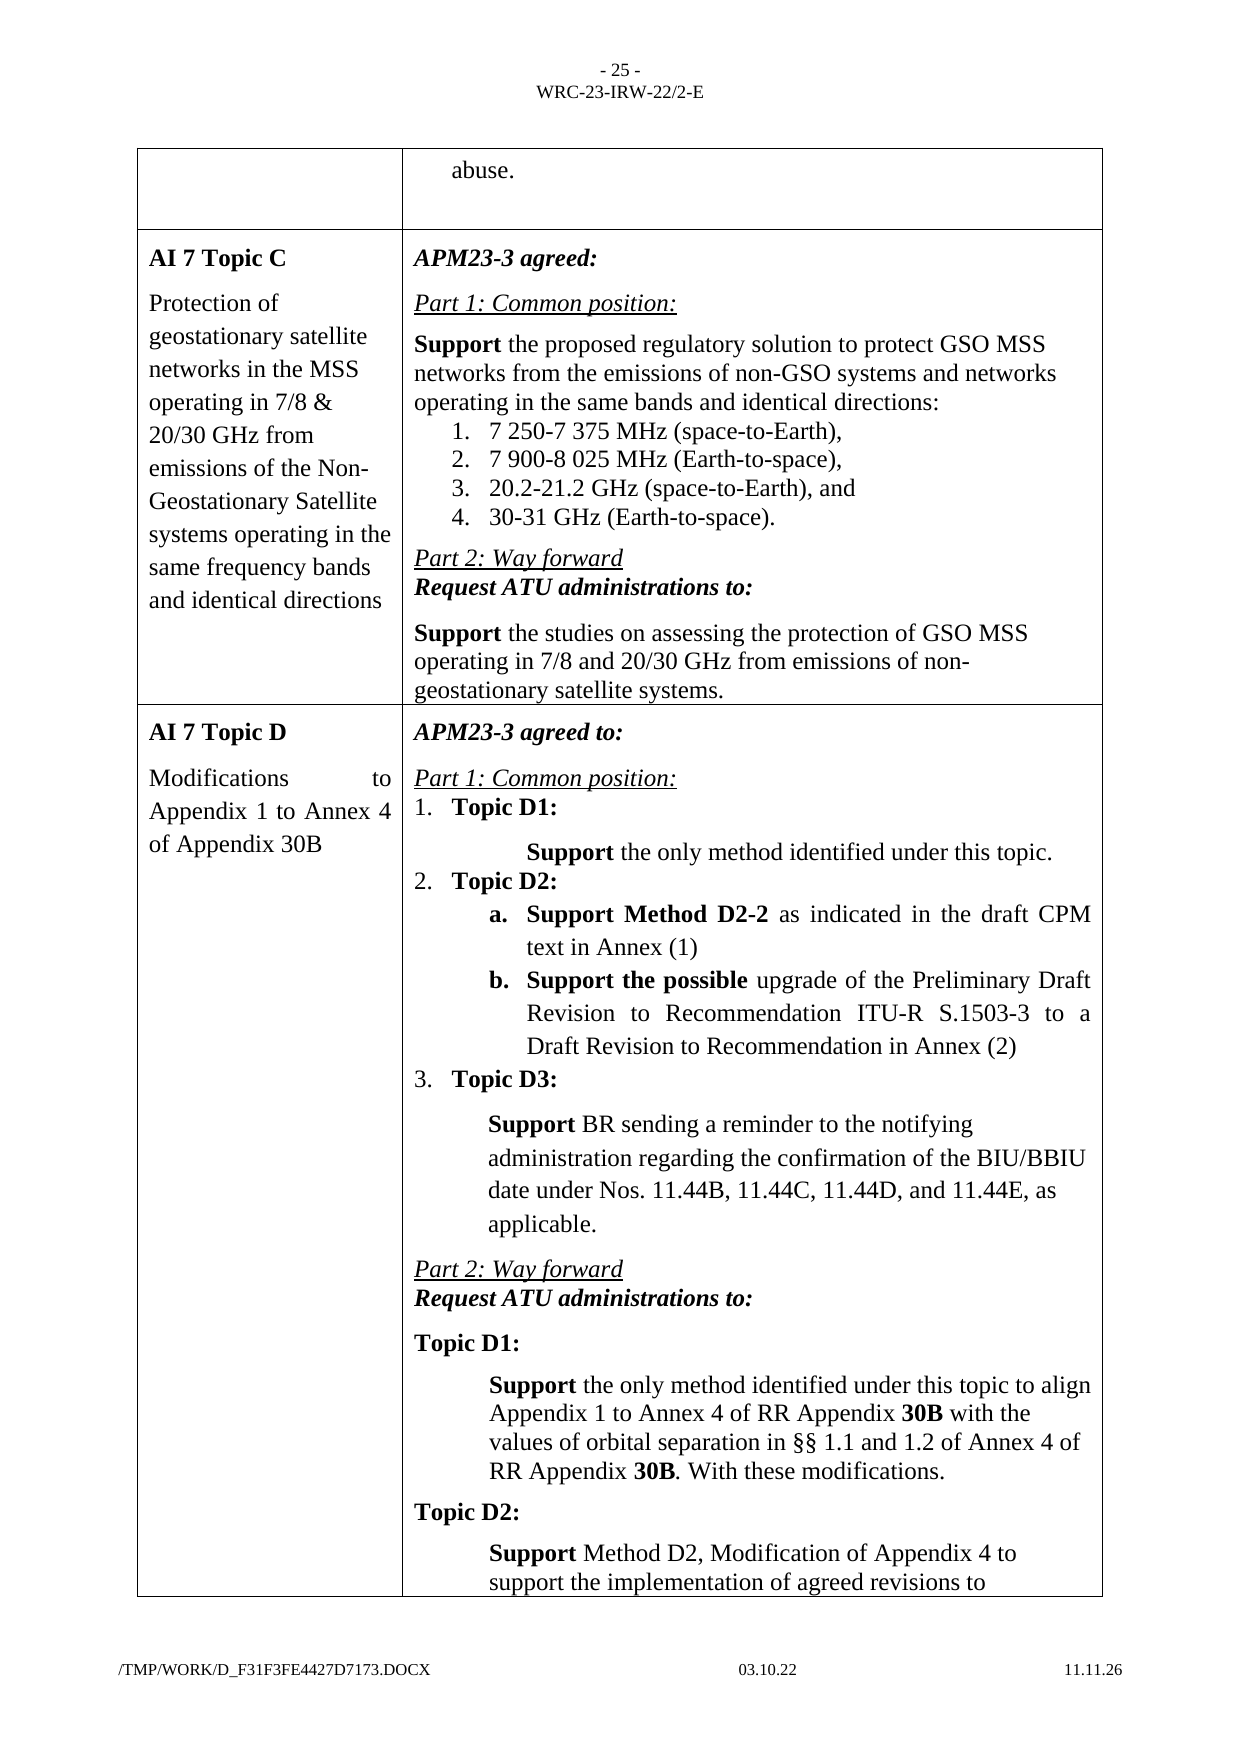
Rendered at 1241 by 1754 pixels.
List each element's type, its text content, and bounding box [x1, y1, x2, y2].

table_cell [403, 705, 1102, 1596]
table_cell AI 7 Topic C Protection of geostationary satellite networks in the MSS operating in 7/8 & 20/30 GHz from emissions of the Non-Geostationary Satellite systems operating in the same frequency bands and identical directions [138, 230, 402, 704]
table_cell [138, 705, 402, 1596]
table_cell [403, 149, 1102, 229]
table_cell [138, 149, 402, 229]
table_cell APM23-3 agreed: Part 1: Common position: Support the proposed regulatory solution to protect GSO MSS networks from the emissions of non-GSO systems and networks operating in the same bands and identical directions: 7 250-7 375 MHz (space-to-Earth), 7 900-8 025 MHz (Earth-to-space), 20.2-21.2 GHz (space-to-Earth), and 30-31 GHz (Earth-to-space). Part 2: Way forward Request ATU administrations to: Support the studies on assessing the protection of GSO MSS operating in 7/8 and 20/30 GHz from emissions of non-geostationary satellite systems. [403, 230, 1102, 704]
